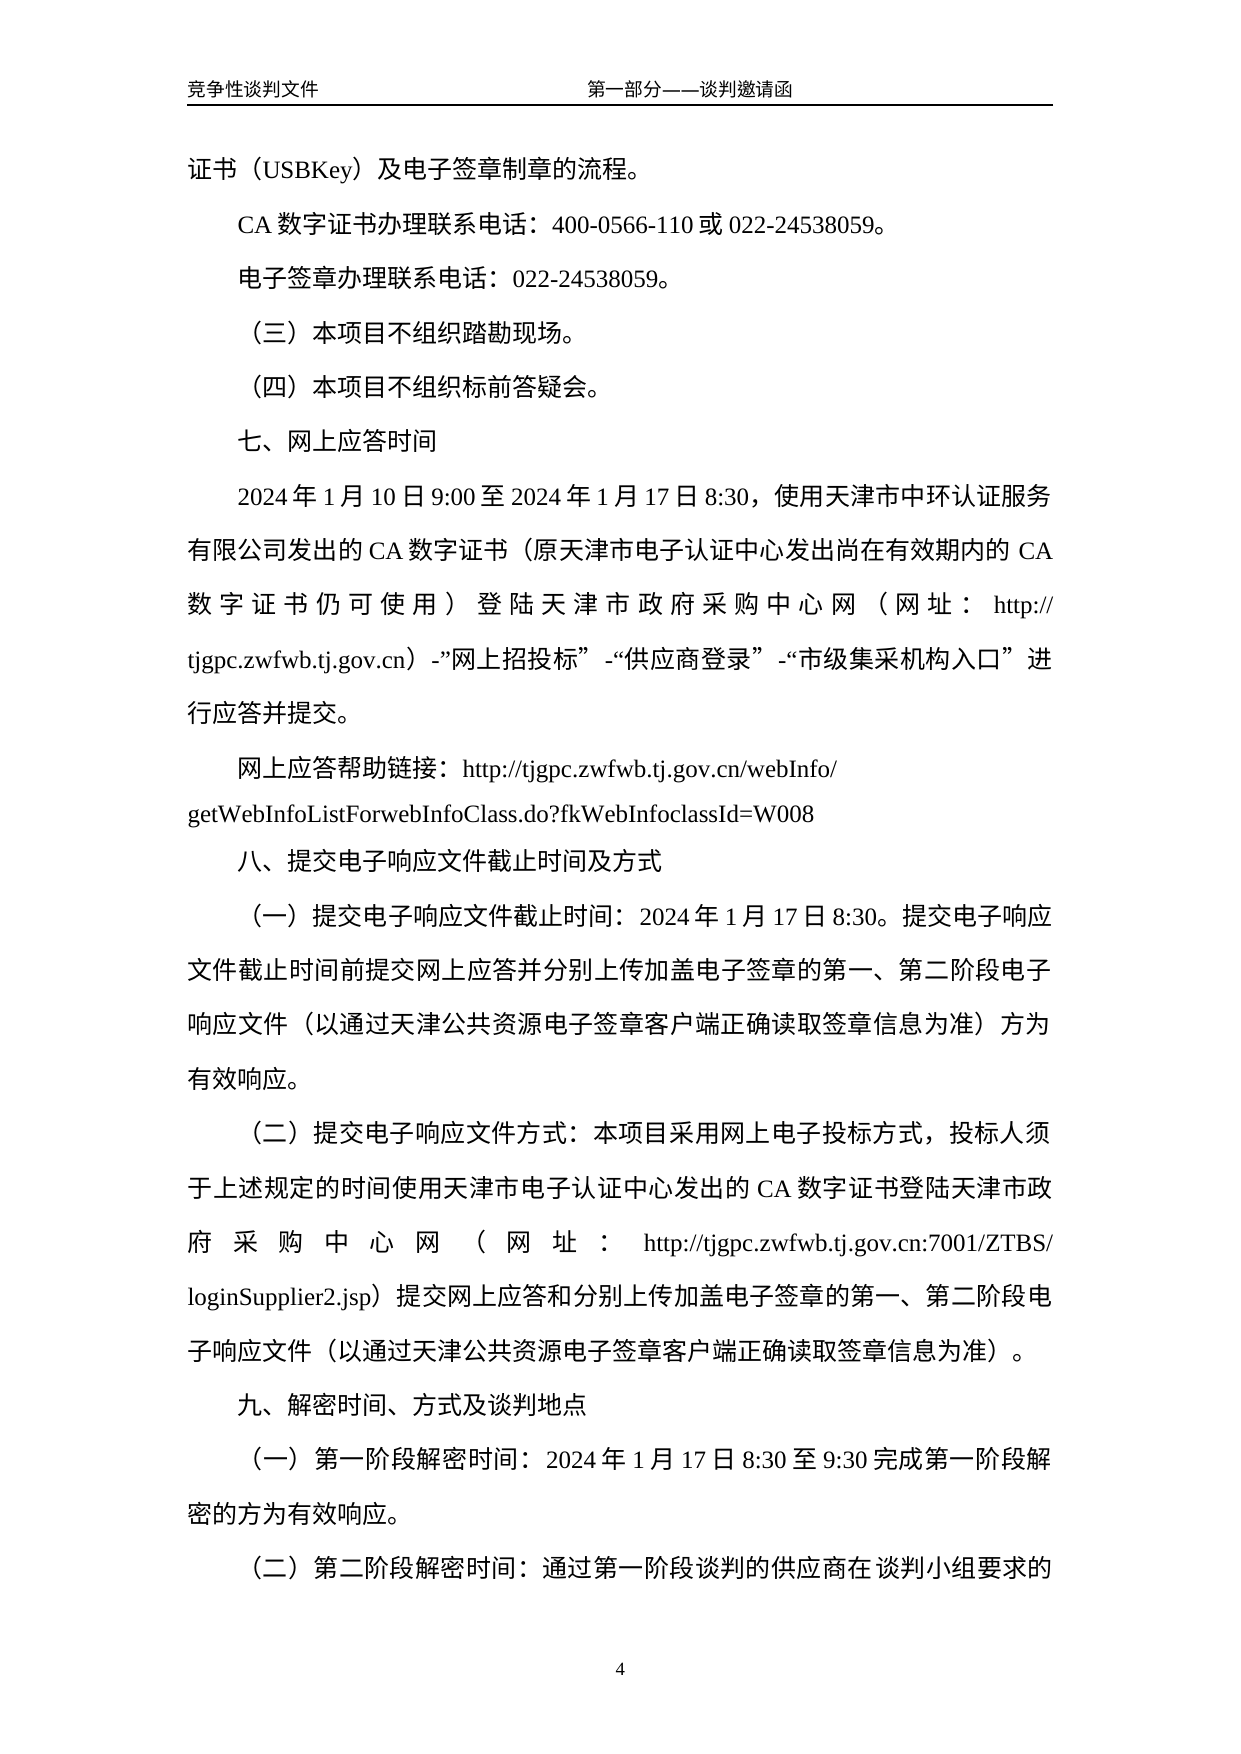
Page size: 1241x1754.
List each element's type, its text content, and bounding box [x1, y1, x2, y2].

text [187, 150, 1053, 186]
text （三）本项目不组织踏勘现场。 [187, 313, 1053, 349]
text 网上应答帮助链接：http://tjgpc.zwfwb.tj.gov.cn/webInfo/getWebInfoListForwebInfoClass.do?fkWebInfoclassId=W008 [187, 748, 1053, 827]
text 七、网上应答时间 [187, 422, 1053, 458]
text （二）提交电子响应文件方式：本项目采用网上电子投标方式，投标人须于上述规定的时间使用天津市电子认证中心发出的CA数字证书登陆天津市政府采购中心网（网址：http://tjgpc.zwfwb.tj.gov.cn:7001/ZTBS/loginSupplier2.jsp）提交网上应答和分别上传加盖电子签章的第一、第二阶段电子响应文件（以通过天津公共资源电子签章客户端正确读取签章信息为准）。 [187, 1114, 1053, 1367]
text （一）提交电子响应文件截止时间：2024年1月17日8:30。提交电子响应文件截止时间前提交网上应答并分别上传加盖电子签章的第一、第二阶段电子响应文件（以通过天津公共资源电子签章客户端正确读取签章信息为准）方为有效响应。 [187, 896, 1053, 1096]
text CA数字证书办理联系电话：400-0566-110或022-24538059。 [187, 204, 1053, 241]
text （一）第一阶段解密时间：2024年1月17日8:30至9:30完成第一阶段解密的方为有效响应。 [187, 1440, 1053, 1531]
text 九、解密时间、方式及谈判地点 [187, 1386, 1053, 1422]
text 2024年1月10日9:00至2024年1月17日8:30，使用天津市中环认证服务有限公司发出的CA数字证书（原天津市电子认证中心发出尚在有效期内的CA数字证书仍可使用）登陆天津市政府采购中心网（网址：http://tjgpc.zwfwb.tj.gov.cn）-”网上招投标”-“供应商登录”-“市级集采机构入口”进行应答并提交。 [187, 476, 1053, 730]
text 八、提交电子响应文件截止时间及方式 [187, 842, 1053, 878]
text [187, 1549, 1053, 1585]
text 电子签章办理联系电话：022-24538059。 [187, 259, 1053, 295]
text （四）本项目不组织标前答疑会。 [187, 367, 1053, 404]
